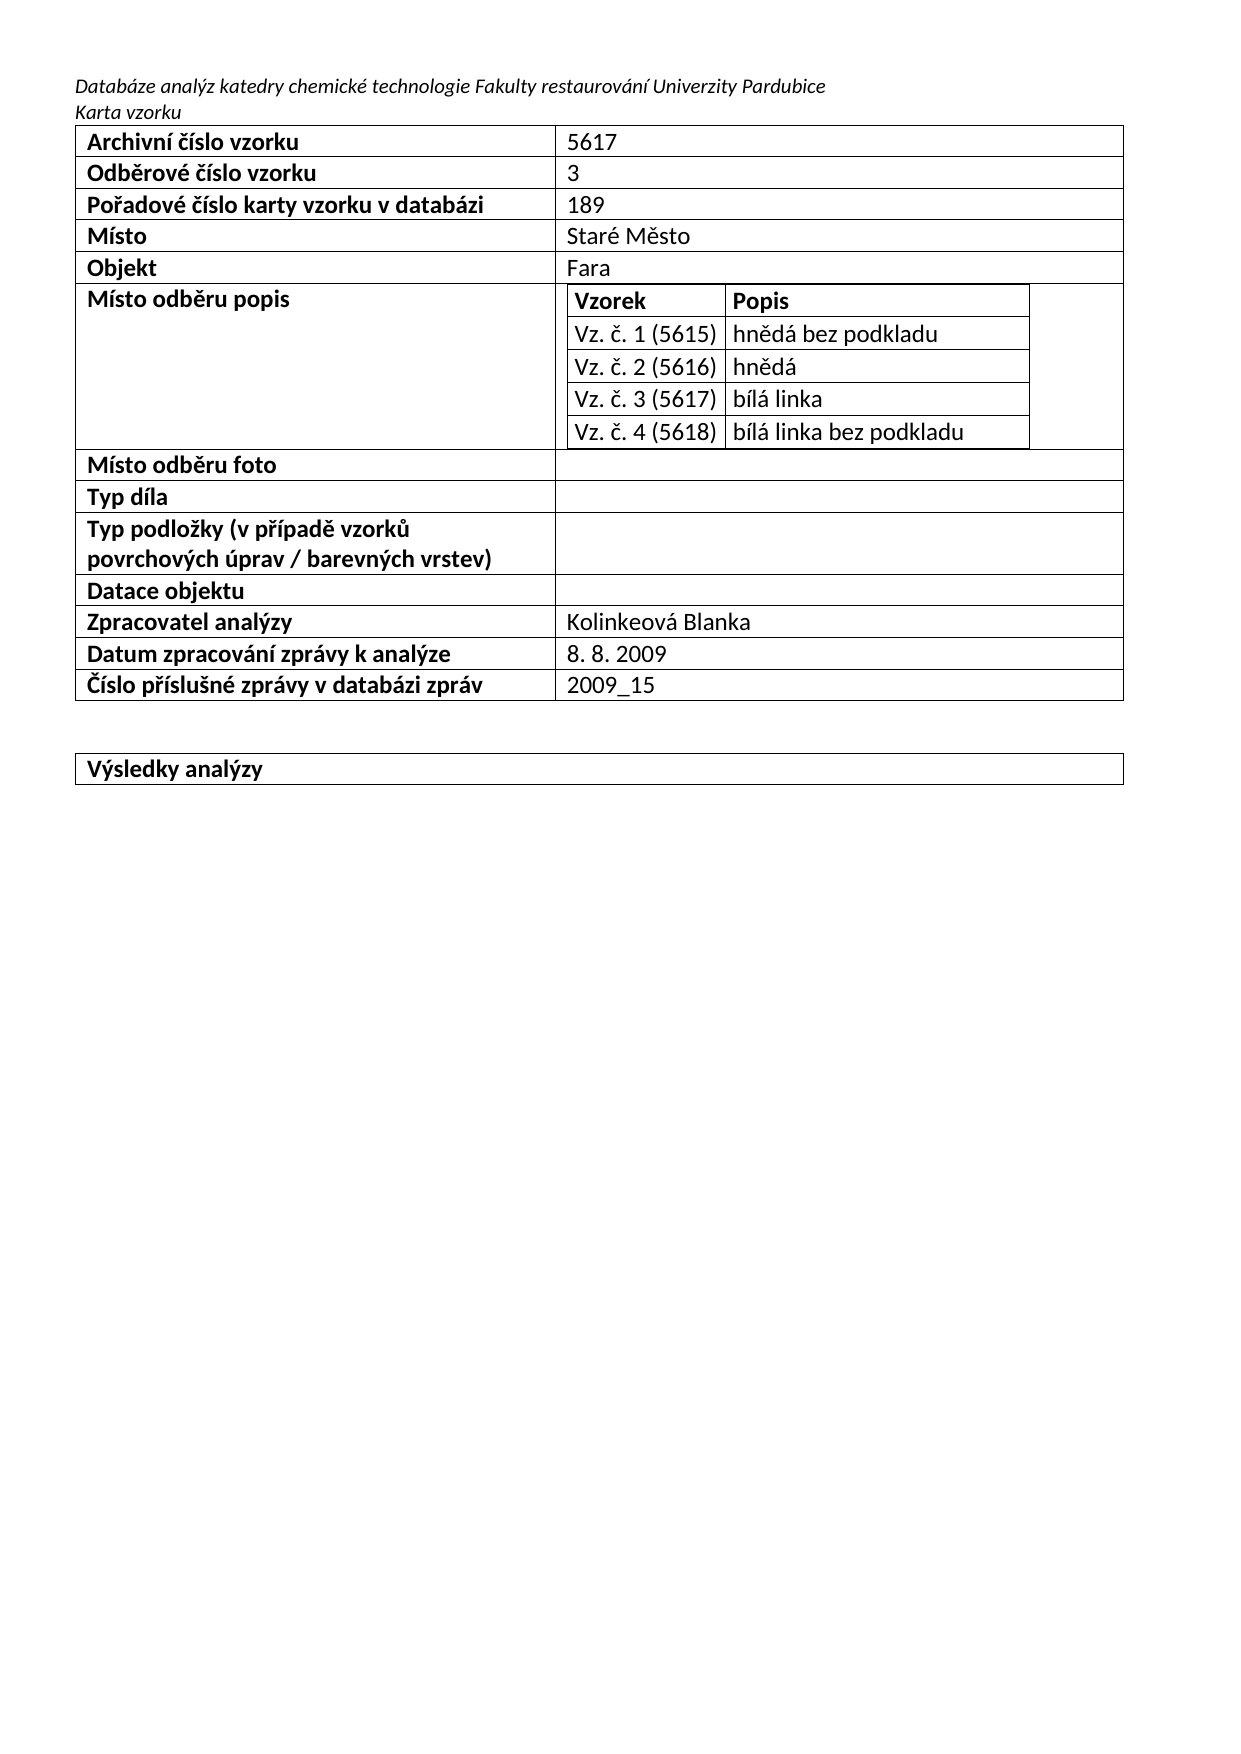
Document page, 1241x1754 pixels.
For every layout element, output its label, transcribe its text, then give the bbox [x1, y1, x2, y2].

table_cell Datum zpracování zprávy k analýze [76, 638, 555, 668]
table_cell Číslo příslušné zprávy v databázi zpráv [76, 670, 555, 700]
table_cell [556, 284, 567, 449]
table_cell [1030, 284, 1123, 449]
table_cell [568, 416, 725, 448]
table_cell Pořadové číslo karty vzorku v databázi [76, 189, 555, 219]
table_cell Datace objektu [76, 575, 555, 605]
table_cell [556, 513, 1123, 574]
table_cell 189 [556, 189, 1123, 219]
table_cell 2009_15 [556, 670, 1123, 700]
table_cell [568, 383, 725, 415]
table_header Výsledky analýzy [76, 754, 1123, 784]
table_cell [568, 350, 725, 382]
table_cell Staré Město [556, 220, 1123, 251]
table_cell Typ podložky (v případě vzorků povrchových úprav / barevných vrstev) [76, 513, 555, 574]
table_cell [556, 481, 1123, 512]
table_cell Typ díla [76, 481, 555, 512]
table_cell Fara [556, 252, 1123, 282]
table_cell [556, 575, 1123, 605]
table_cell [726, 317, 1029, 349]
table_cell 3 [556, 157, 1123, 188]
table_cell Místo odběru popis [76, 284, 555, 449]
table_header Archivní číslo vzorku [76, 126, 555, 156]
table_cell Místo odběru foto [76, 450, 555, 480]
table_cell [726, 285, 1029, 316]
table_cell [568, 317, 725, 349]
table_cell Místo [76, 220, 555, 251]
table_cell Kolinkeová Blanka [556, 606, 1123, 637]
table_cell Odběrové číslo vzorku [76, 157, 555, 188]
table_cell [556, 450, 1123, 480]
table_cell 8. 8. 2009 [556, 638, 1123, 668]
table_cell [726, 383, 1029, 415]
table_cell Objekt [76, 252, 555, 282]
table_cell Zpracovatel analýzy [76, 606, 555, 637]
table_cell [568, 285, 725, 316]
table_cell [726, 350, 1029, 382]
table_header 5617 [556, 126, 1123, 156]
table_cell [726, 416, 1029, 448]
